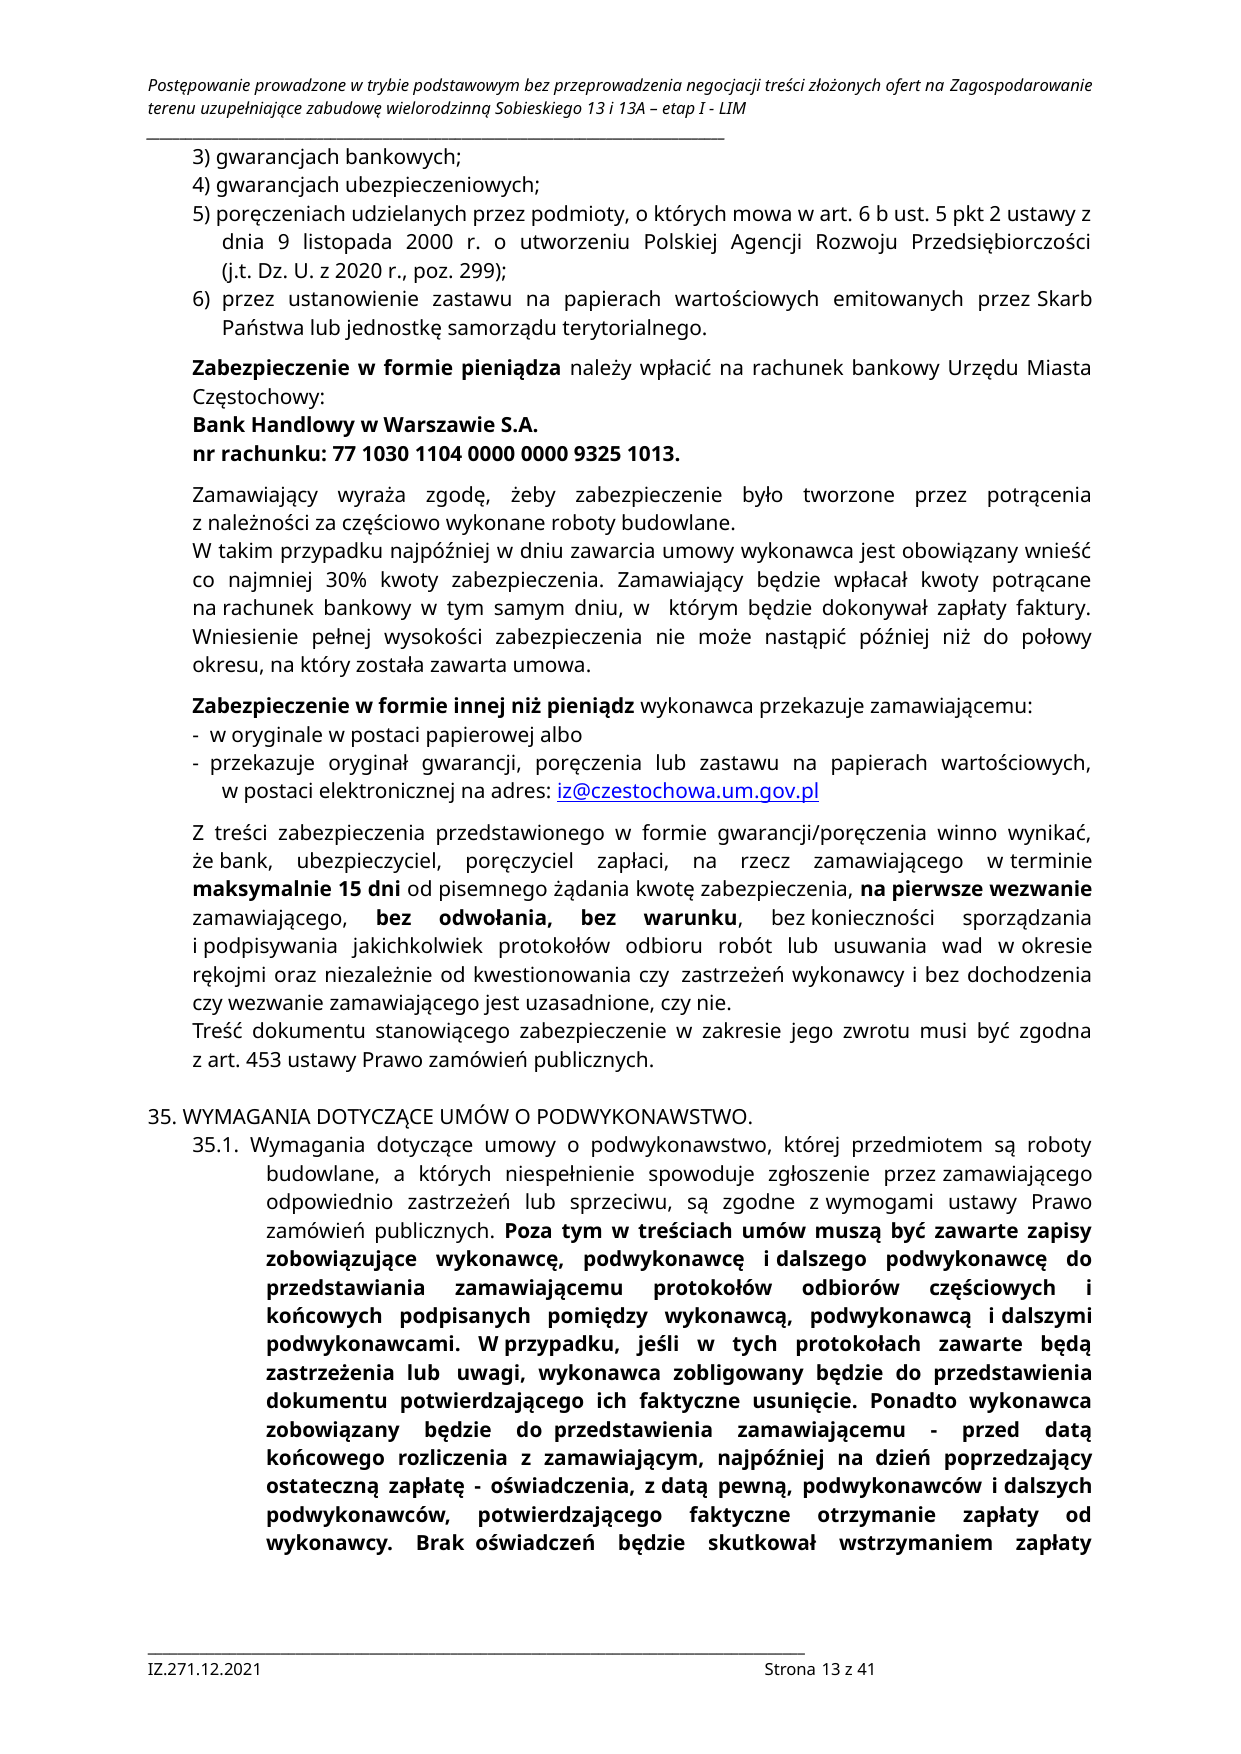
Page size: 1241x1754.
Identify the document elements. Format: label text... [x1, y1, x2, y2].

text 4) gwarancjach ubezpieczeniowych; [192, 170, 1092, 199]
text W takim przypadku najpóźniej w dniu zawarcia umowy wykonawca jest obowiązany wnieść co najmniej 30% kwoty zabezpieczenia. Zamawiający będzie wpłacał kwoty potrącane na rachunek bankowy w tym samym dniu, w którym będzie dokonywał zapłaty faktury. Wniesienie pełnej wysokości zabezpieczenia nie może nastąpić później niż do połowy okresu, na który została zawarta umowa. [192, 537, 1092, 679]
text - przekazuje oryginał gwarancji, poręczenia lub zastawu na papierach wartościowych, w postaci elektronicznej na adres: iz@czestochowa.um.gov.pl [192, 748, 1092, 805]
text nr rachunku: 77 1030 1104 0000 0000 9325 1013. [192, 439, 1092, 467]
text Treść dokumentu stanowiącego zabezpieczenie w zakresie jego zwrotu musi być zgodna z art. 453 ustawy Prawo zamówień publicznych. [192, 1017, 1092, 1073]
text - w oryginale w postaci papierowej albo [192, 720, 1092, 748]
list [192, 1130, 1092, 1557]
text Zamawiający wyraża zgodę, żeby zabezpieczenie było tworzone przez potrącenia z należności za częściowo wykonane roboty budowlane. [192, 480, 1092, 537]
text Z treści zabezpieczenia przedstawionego w formie gwarancji/poręczenia winno wynikać, że bank, ubezpieczyciel, poręczyciel zapłaci, na rzecz zamawiającego w terminie maksymalnie 15 dni od pisemnego żądania kwotę zabezpieczenia, na pierwsze wezwanie zamawiającego, bez odwołania, bez warunku, bez konieczności sporządzania i podpisywania jakichkolwiek protokołów odbioru robót lub usuwania wad w okresie rękojmi oraz niezależnie od kwestionowania czy zastrzeżeń wykonawcy i bez dochodzenia czy wezwanie zamawiającego jest uzasadnione, czy nie. [192, 818, 1092, 1017]
text 6) przez ustanowienie zastawu na papierach wartościowych emitowanych przez Skarb Państwa lub jednostkę samorządu terytorialnego. [192, 284, 1092, 341]
text 35. WYMAGANIA DOTYCZĄCE UMÓW O PODWYKONAWSTWO. [148, 1102, 1092, 1130]
text Zabezpieczenie w formie innej niż pieniądz wykonawca przekazuje zamawiającemu: [192, 691, 1092, 720]
text 3) gwarancjach bankowych; [192, 142, 1092, 170]
text Bank Handlowy w Warszawie S.A. [192, 410, 1092, 439]
text 5) poręczeniach udzielanych przez podmioty, o których mowa w art. 6 b ust. 5 pkt 2 ustawy z dnia 9 listopada 2000 r. o utworzeniu Polskiej Agencji Rozwoju Przedsiębiorczości (j.t. Dz. U. z 2020 r., poz. 299); [192, 199, 1092, 284]
text Zabezpieczenie w formie pieniądza należy wpłacić na rachunek bankowy Urzędu Miasta Częstochowy: [192, 353, 1092, 410]
